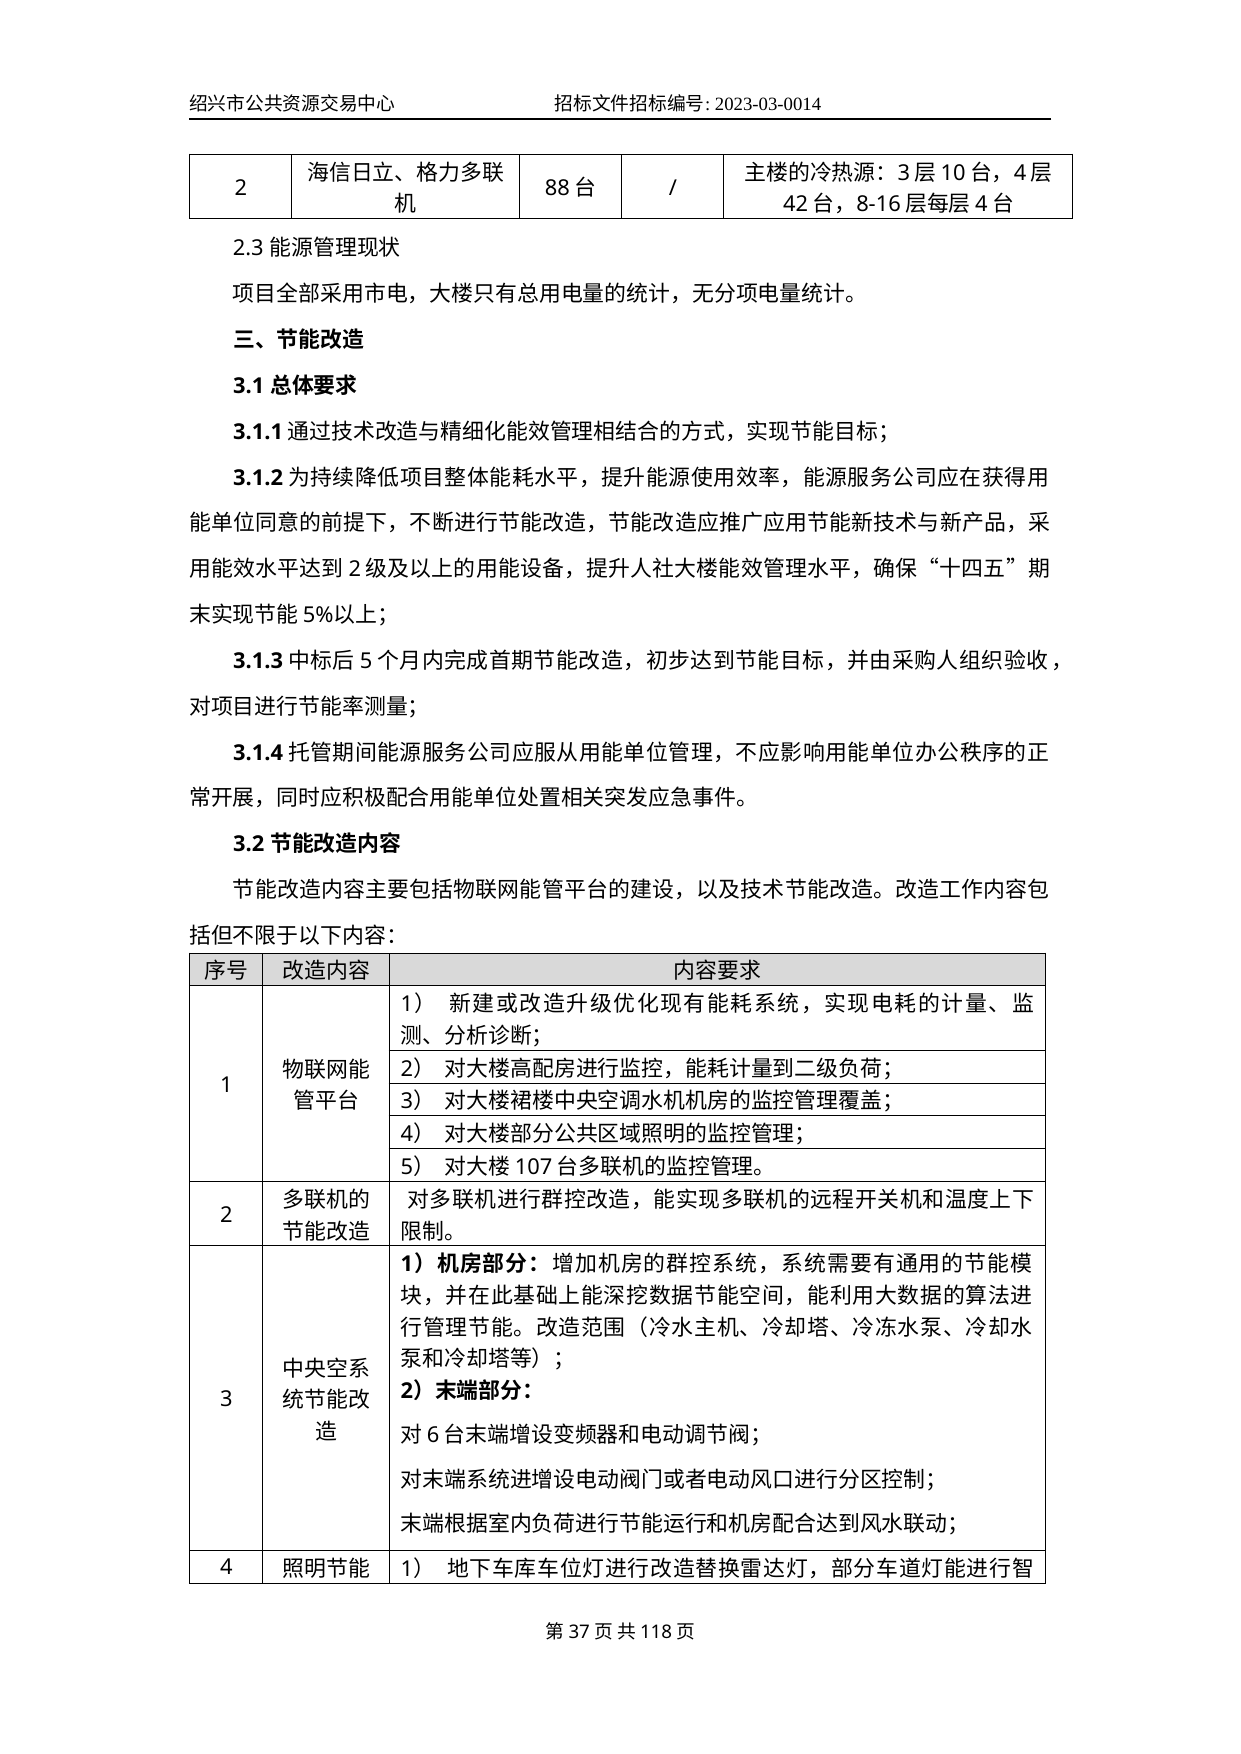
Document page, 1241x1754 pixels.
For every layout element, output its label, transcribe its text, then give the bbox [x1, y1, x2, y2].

table_cell 海信日立、格力多联机 [292, 155, 519, 218]
table_cell 1） 新建或改造升级优化现有能耗系统，实现电耗的计量、监测、分析诊断； [390, 986, 1045, 1050]
text 3.1.1通过技术改造与精细化能效管理相结合的方式，实现节能目标； [189, 402, 1051, 448]
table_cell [390, 1551, 1045, 1583]
table_cell 物联网能管平台 [263, 986, 389, 1181]
table_cell 3 [190, 1246, 262, 1550]
text 3.2 节能改造内容 [189, 815, 1051, 861]
table_cell 88台 [520, 155, 621, 218]
table_header 内容要求 [390, 954, 1045, 985]
table_cell 2） 对大楼高配房进行监控，能耗计量到二级负荷； [390, 1051, 1045, 1082]
text 节能改造内容主要包括物联网能管平台的建设，以及技术节能改造。改造工作内容包括但不限于以下内容： [189, 861, 1051, 952]
table_cell 多联机的节能改造 [263, 1182, 389, 1245]
table_cell 中央空系统节能改造 [263, 1246, 389, 1550]
table_cell 主楼的冷热源：3层10台，4层42台，8-16层每层4台 [724, 155, 1072, 218]
table_header 序号 [190, 954, 262, 985]
table_header 改造内容 [263, 954, 389, 985]
text 3.1 总体要求 [189, 357, 1051, 402]
text 项目全部采用市电，大楼只有总用电量的统计，无分项电量统计。 [189, 265, 1051, 311]
text 3.1.3中标后5个月内完成首期节能改造，初步达到节能目标，并由采购人组织验收，对项目进行节能率测量； [189, 632, 1051, 723]
table_cell 3） 对大楼裙楼中央空调水机机房的监控管理覆盖； [390, 1084, 1045, 1115]
table_cell 5） 对大楼107台多联机的监控管理。 [390, 1149, 1045, 1181]
table_cell 1 [190, 986, 262, 1181]
table_cell 4） 对大楼部分公共区域照明的监控管理； [390, 1116, 1045, 1148]
text 三、节能改造 [189, 311, 1051, 357]
table_cell 1）机房部分：增加机房的群控系统，系统需要有通用的节能模块，并在此基础上能深挖数据节能空间，能利用大数据的算法进行管理节能。改造范围（冷水主机、冷却塔、冷冻水泵、冷却水泵和冷却塔等）； 2）末端部分： 对6台末端增设变频器和电动调节阀； 对末端系统进增设电动阀门或者电动风口进行分区控制； 末端根据室内负荷进行节能运行和机房配合达到风水联动； [390, 1246, 1045, 1550]
table_cell 2 [190, 1182, 262, 1245]
text 3.1.4托管期间能源服务公司应服从用能单位管理，不应影响用能单位办公秩序的正常开展，同时应积极配合用能单位处置相关突发应急事件。 [189, 723, 1051, 815]
table_cell 2 [190, 155, 291, 218]
table_cell 4 [190, 1551, 262, 1583]
text 3.1.2为持续降低项目整体能耗水平，提升能源使用效率，能源服务公司应在获得用能单位同意的前提下，不断进行节能改造，节能改造应推广应用节能新技术与新产品，采用能效水平达到2级及以上的用能设备，提升人社大楼能效管理水平，确保“十四五”期末实现节能5%以上； [189, 448, 1051, 632]
table_cell 对多联机进行群控改造，能实现多联机的远程开关机和温度上下限制。 [390, 1182, 1045, 1245]
table_cell / [622, 155, 723, 218]
text 2.3 能源管理现状 [189, 219, 1051, 265]
table_cell 照明节能改造 [263, 1551, 389, 1583]
